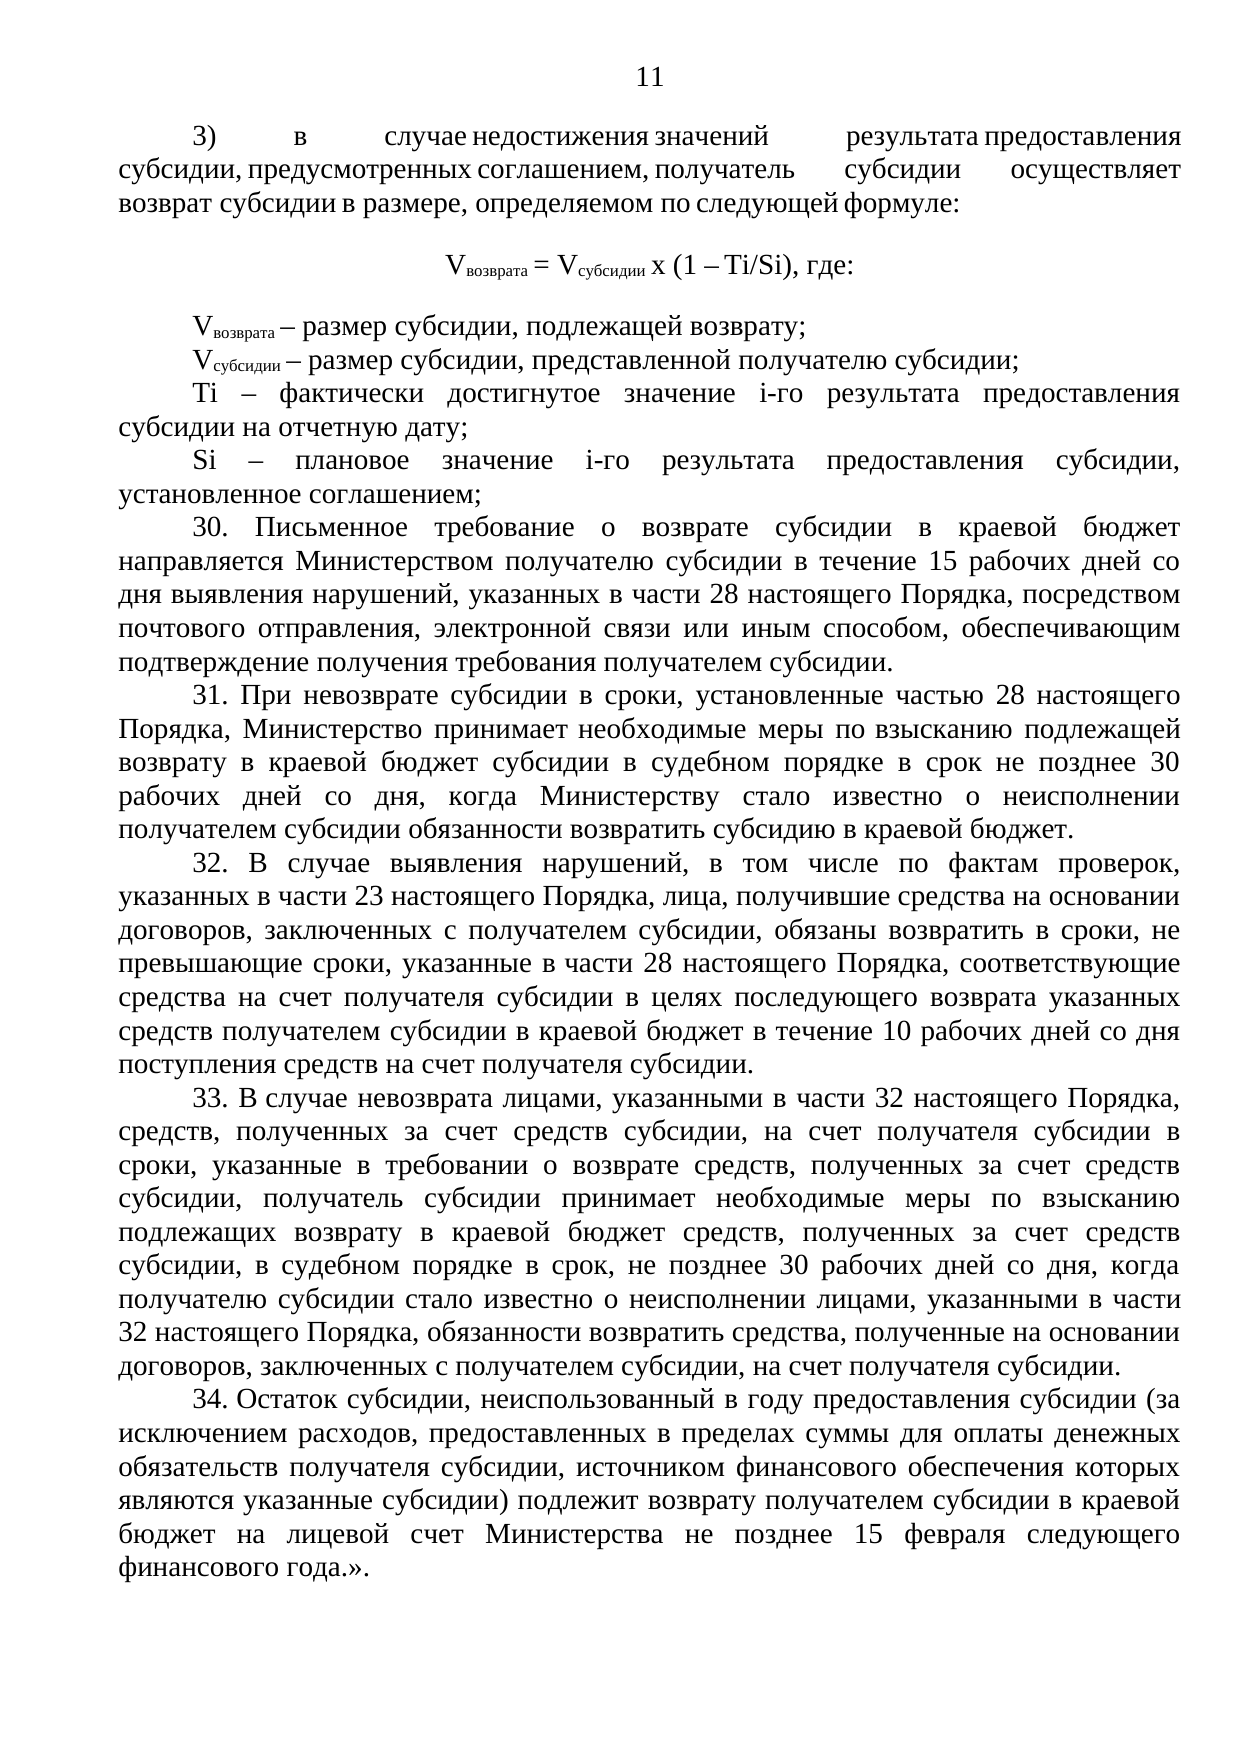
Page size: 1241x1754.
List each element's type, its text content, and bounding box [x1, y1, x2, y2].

text Vвозврата = Vсубсидии x (1 – Ti/Si), где: [118, 247, 1181, 280]
text Ti – фактически достигнутое значение i-го результата предоставления субсидии на отчетную дату; [118, 375, 1181, 442]
text Vвозврата – размер субсидии, подлежащей возврату; [118, 308, 1181, 342]
text 34. Остаток субсидии, неиспользованный в году предоставления субсидии (за исключением расходов, предоставленных в пределах суммы для оплаты денежных обязательств получателя субсидии, источником финансового обеспечения которых являются указанные субсидии) подлежит возврату получателем субсидии в краевой бюджет на лицевой счет Министерства не позднее 15 февраля следующего финансового года.». [118, 1382, 1181, 1583]
text 32. В случае выявления нарушений, в том числе по фактам проверок, указанных в части 23 настоящего Порядка, лица, получившие средства на основании договоров, заключенных с получателем субсидии, обязаны возвратить в сроки, не превышающие сроки, указанные в части 28 настоящего Порядка, соответствующие средства на счет получателя субсидии в целях последующего возврата указанных средств получателем субсидии в краевой бюджет в течение 10 рабочих дней со дня поступления средств на счет получателя субсидии. [118, 845, 1181, 1080]
text 3) в случае недостижения значений результата предоставления субсидии, предусмотренных соглашением, получатель субсидии осуществляет возврат субсидии в размере, определяемом по следующей формуле: [118, 118, 1181, 219]
text Si – плановое значение i-го результата предоставления субсидии, установленное соглашением; [118, 442, 1181, 509]
text 30. Письменное требование о возврате субсидии в краевой бюджет направляется Министерством получателю субсидии в течение 15 рабочих дней со дня выявления нарушений, указанных в части 28 настоящего Порядка, посредством почтового отправления, электронной связи или иным способом, обеспечивающим подтверждение получения требования получателем субсидии. [118, 509, 1181, 677]
text 31. При невозврате субсидии в сроки, установленные частью 28 настоящего Порядка, Министерство принимает необходимые меры по взысканию подлежащей возврату в краевой бюджет субсидии в судебном порядке в срок не позднее 30 рабочих дней со дня, когда Министерству стало известно о неисполнении получателем субсидии обязанности возвратить субсидию в краевой бюджет. [118, 677, 1181, 845]
text 33. В случае невозврата лицами, указанными в части 32 настоящего Порядка, средств, полученных за счет средств субсидии, на счет получателя субсидии в сроки, указанные в требовании о возврате средств, полученных за счет средств субсидии, получатель субсидии принимает необходимые меры по взысканию подлежащих возврату в краевой бюджет средств, полученных за счет средств субсидии, в судебном порядке в срок, не позднее 30 рабочих дней со дня, когда получателю субсидии стало известно о неисполнении лицами, указанными в части 32 настоящего Порядка, обязанности возвратить средства, полученные на основании договоров, заключенных с получателем субсидии, на счет получателя субсидии. [118, 1080, 1181, 1382]
text Vсубсидии – размер субсидии, представленной получателю субсидии; [118, 342, 1181, 375]
